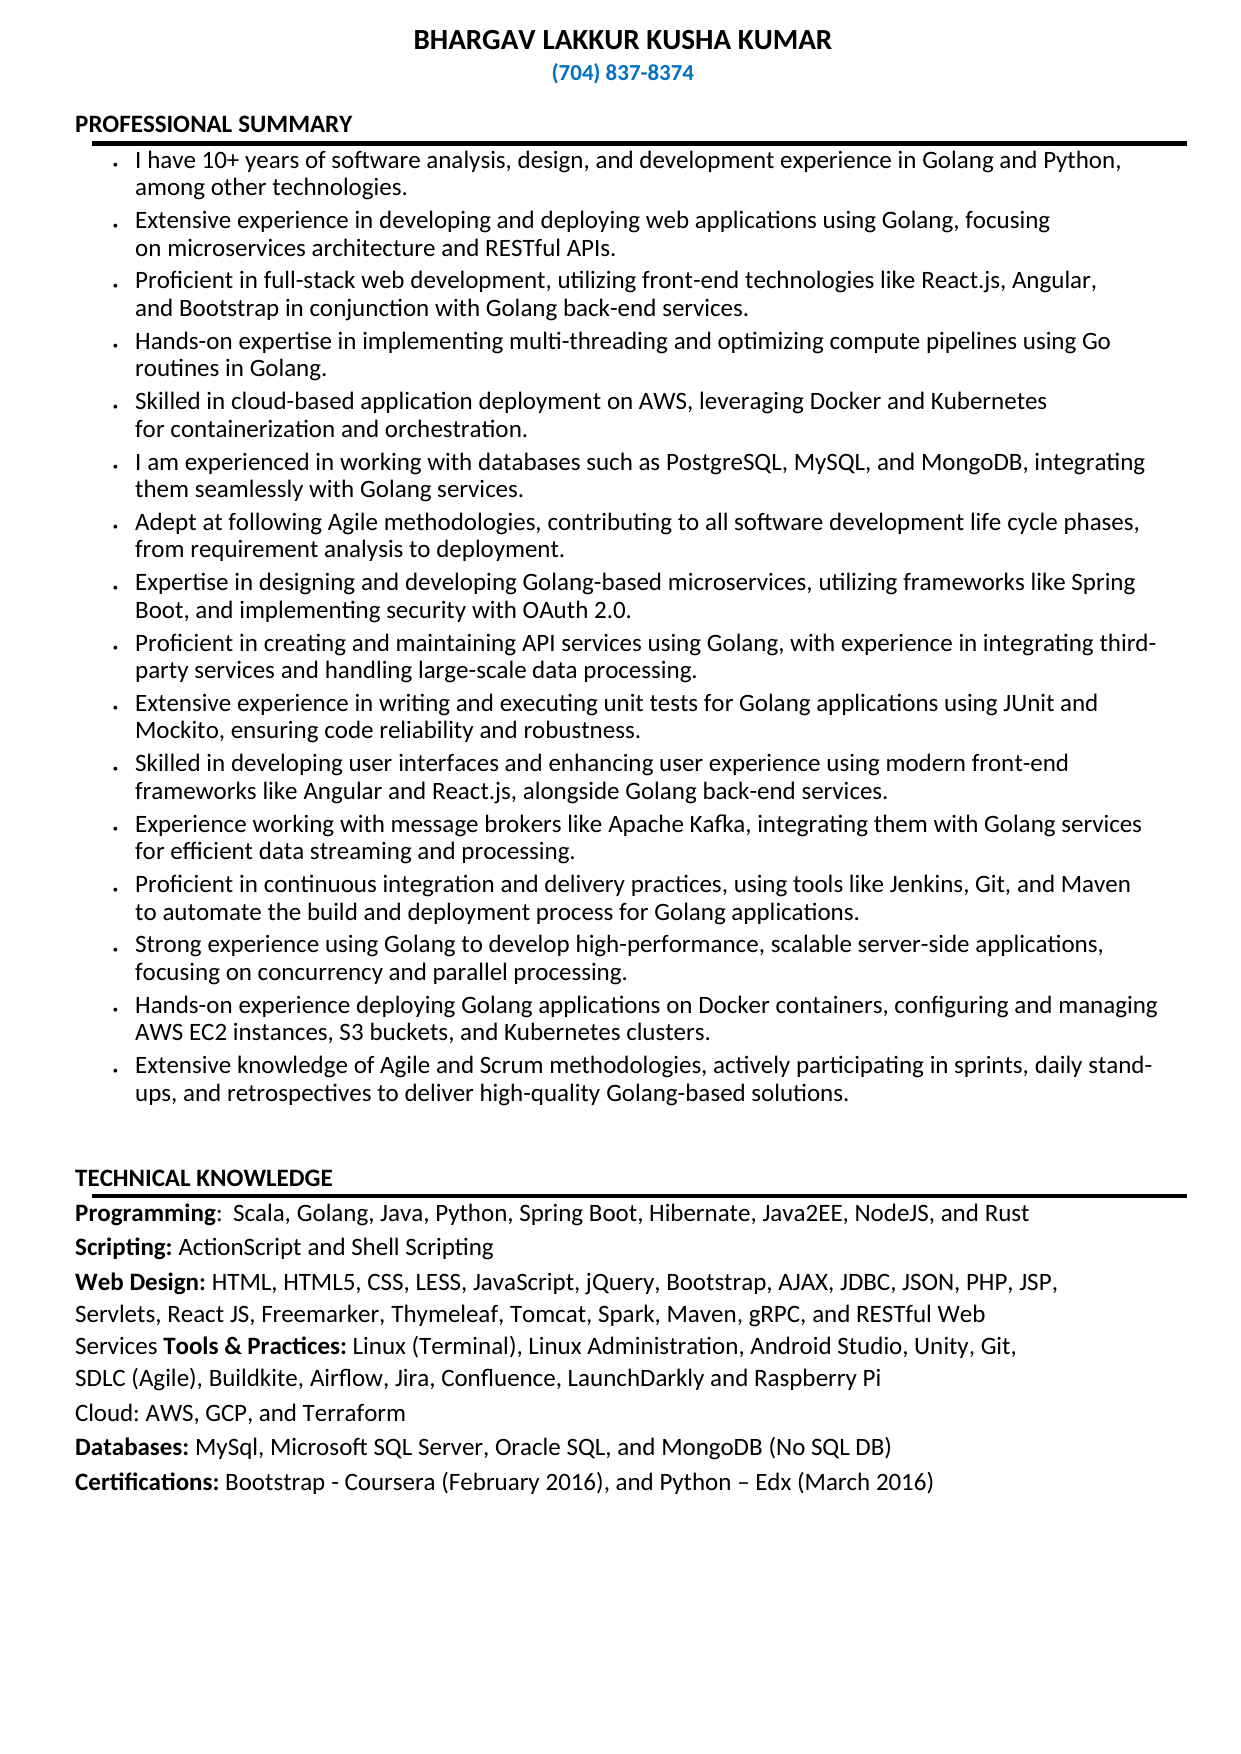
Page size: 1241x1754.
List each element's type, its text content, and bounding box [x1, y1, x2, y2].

list Extensive experience in developing and deploying web applications using Golang, focusing on microservices architecture and RESTful APIs. [112, 205, 1081, 262]
list Extensive knowledge of Agile and Scrum methodologies, actively participating in sprints, daily stand-ups, and retrospectives to deliver high-quality Golang-based solutions. [112, 1050, 1193, 1107]
list Strong experience using Golang to develop high-performance, scalable server-side applications, focusing on concurrency and parallel processing. [112, 929, 1192, 987]
list Experience working with message brokers like Apache Kafka, integrating them with Golang services for efficient data streaming and processing. [112, 808, 1173, 866]
list Proficient in continuous integration and delivery practices, using tools like Jenkins, Git, and Maven to automate the build and deployment process for Golang applications. [112, 869, 1154, 926]
list Proficient in full-stack web development, utilizing front-end technologies like React.js, Angular, and Bootstrap in conjunction with Golang back-end services. [112, 265, 1135, 323]
subtitle PROFESSIONAL SUMMARY [75, 108, 1228, 139]
text Databases: MySql, Microsoft SQL Server, Oracle SQL, and MongoDB (No SQL DB) [75, 1431, 1228, 1462]
list Expertise in designing and developing Golang-based microservices, utilizing frameworks like Spring Boot, and implementing security with OAuth 2.0. [112, 567, 1194, 624]
list Hands-on experience deploying Golang applications on Docker containers, configuring and managing AWS EC2 instances, S3 buckets, and Kubernetes clusters. [112, 989, 1208, 1047]
text Programming: Scala, Golang, Java, Python, Spring Boot, Hibernate, Java2EE, NodeJS, and Rust [75, 1197, 1228, 1227]
text Scripting: ActionScript and Shell Scripting [75, 1232, 1228, 1262]
list Hands-on expertise in implementing multi-threading and optimizing compute pipelines using Go routines in Golang. [112, 326, 1200, 383]
text Certiﬁcations: Bootstrap - Coursera (February 2016), and Python – Edx (March 2016) [75, 1466, 1228, 1497]
text Cloud: AWS, GCP, and Terraform [75, 1397, 1228, 1427]
list Skilled in developing user interfaces and enhancing user experience using modern front-end frameworks like Angular and React.js, alongside Golang back-end services. [112, 748, 1193, 806]
list Extensive experience in writing and executing unit tests for Golang applications using JUnit and Mockito, ensuring code reliability and robustness. [112, 688, 1191, 745]
text Web Design: HTML, HTML5, CSS, LESS, JavaScript, jQuery, Bootstrap, AJAX, JDBC, JSON, PHP, JSP, Servlets, React JS, Freemarker, Thymeleaf, Tomcat, Spark, Maven, gRPC, and RESTful Web Services Tools & Practices: Linux (Terminal), Linux Administration, Android Studio, Unity, Git, SDLC (Agile), Buildkite, Airﬂow, Jira, Conﬂuence, LaunchDarkly and Raspberry Pi [75, 1266, 1066, 1393]
list I have 10+ years of software analysis, design, and development experience in Golang and Python, among other technologies. [112, 144, 1195, 202]
list I am experienced in working with databases such as PostgreSQL, MySQL, and MongoDB, integrating them seamlessly with Golang services. [112, 446, 1202, 504]
list Skilled in cloud-based application deployment on AWS, leveraging Docker and Kubernetes for containerization and orchestration. [112, 386, 1079, 443]
list Adept at following Agile methodologies, contributing to all software development life cycle phases, from requirement analysis to deployment. [112, 507, 1192, 564]
title BHARGAV LAKKUR KUSHA KUMAR [261, 21, 984, 57]
list Proficient in creating and maintaining API services using Golang, with experience in integrating third-party services and handling large-scale data processing. [112, 627, 1208, 685]
subtitle TECHNICAL KNOWLEDGE [75, 1162, 1228, 1193]
text (704) 837-8374 [186, 58, 984, 86]
